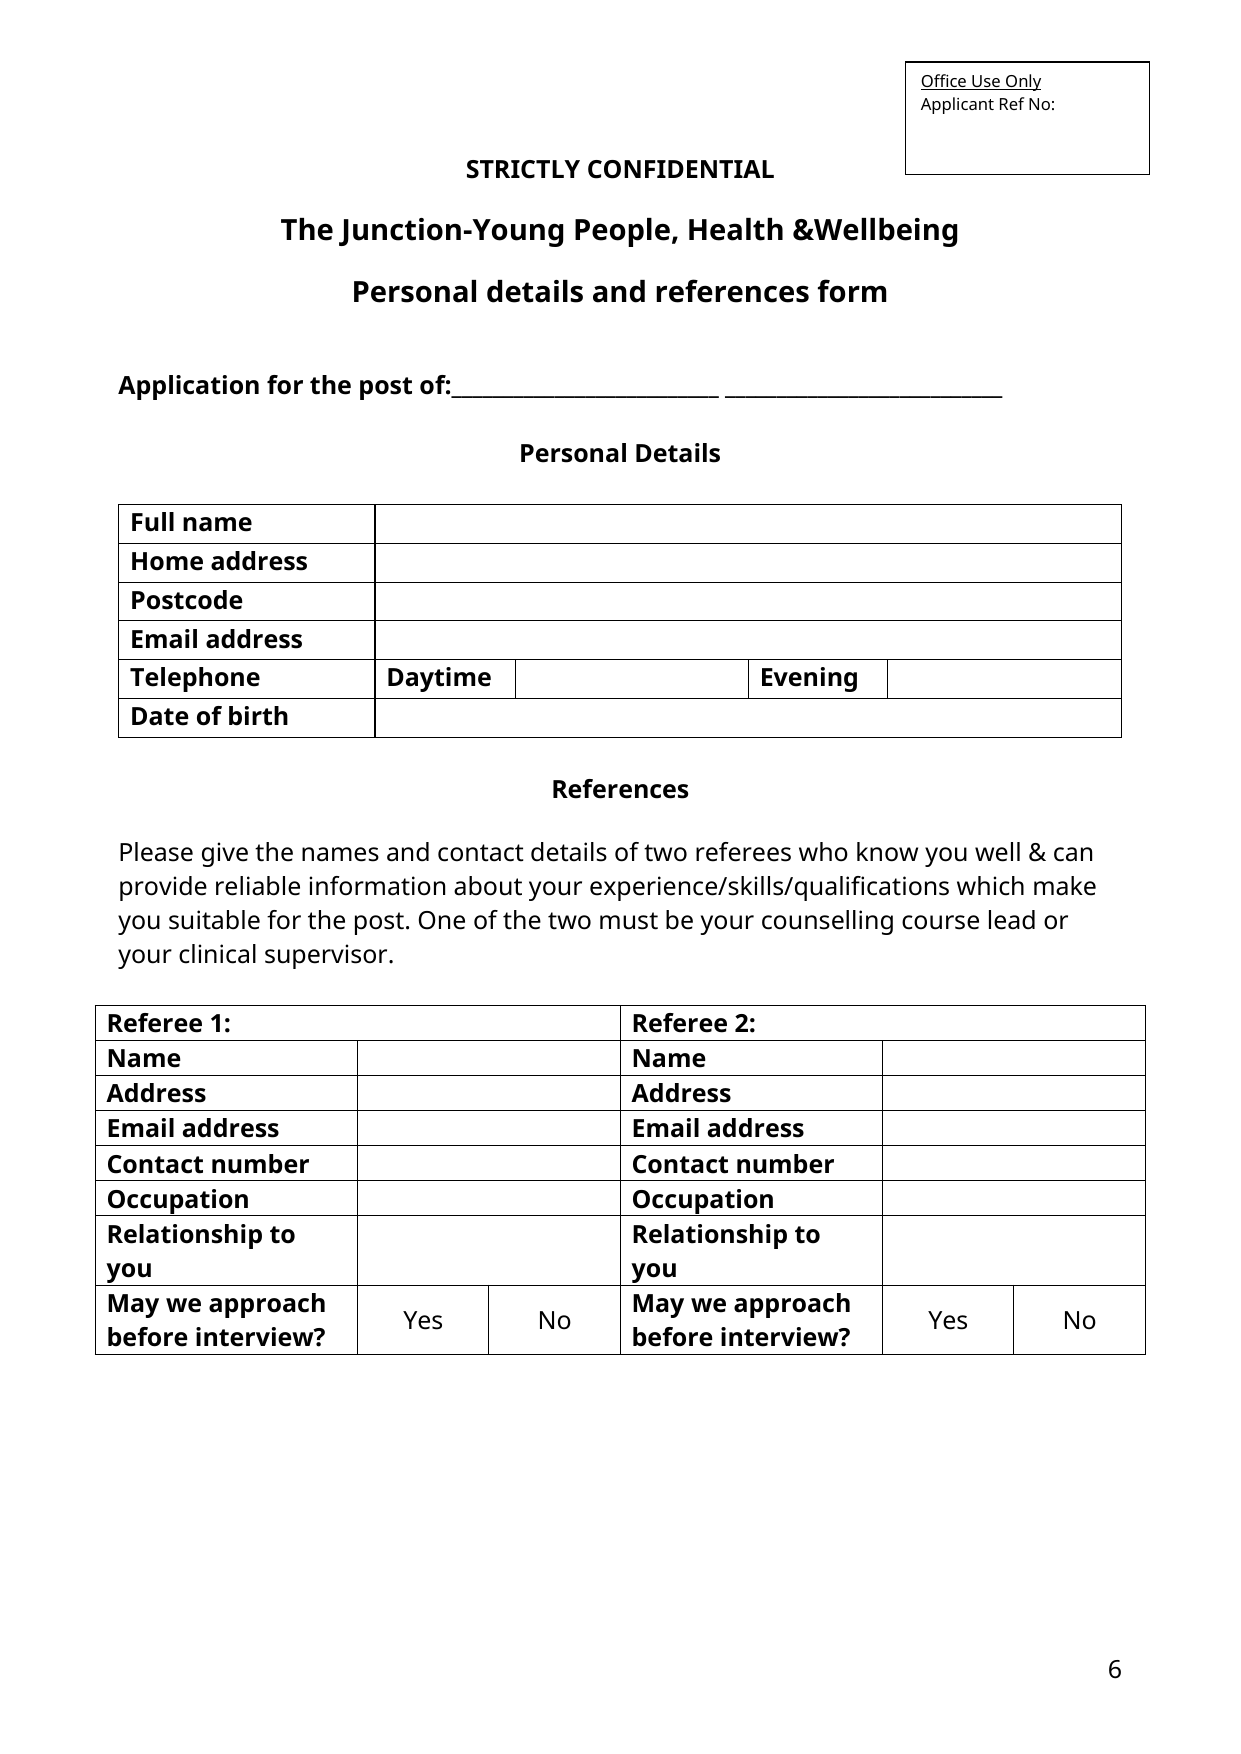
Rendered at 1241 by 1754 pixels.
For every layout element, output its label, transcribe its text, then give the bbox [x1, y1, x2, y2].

text Please give the names and contact details of two referees who know you well & can provide reliable information about your experience/skills/qualifications which make you suitable for the post. One of the two must be your counselling course lead or your clinical supervisor. [118, 834, 1122, 971]
table_cell [376, 544, 1121, 582]
table_cell [883, 1111, 1145, 1145]
table_cell Address [96, 1076, 357, 1110]
table_cell Address [621, 1076, 882, 1110]
table_cell [376, 699, 1121, 737]
table_cell Home address [119, 544, 374, 582]
text Personal Details [118, 436, 1122, 470]
title The Junction-Young People, Health &Wellbeing [118, 209, 1122, 249]
table_cell Yes [883, 1286, 1013, 1354]
table_cell Relationship to you [96, 1216, 357, 1284]
table_cell Daytime [376, 660, 515, 698]
table_cell [888, 660, 1121, 698]
table_header Referee 2: [621, 1006, 1145, 1040]
table_cell [516, 660, 748, 698]
table_cell May we approach before interview? [96, 1286, 357, 1354]
table_cell Yes [358, 1286, 488, 1354]
subtitle References [118, 772, 1122, 806]
table_cell [883, 1076, 1145, 1110]
table_cell [358, 1076, 620, 1110]
table_cell [358, 1111, 620, 1145]
table_cell Date of birth [119, 699, 374, 737]
table_cell [358, 1041, 620, 1075]
title Application for the post of:__________________________ ___________________________ [118, 368, 1122, 402]
table_cell [376, 621, 1121, 659]
table_cell Relationship to you [621, 1216, 882, 1284]
table_cell Telephone [119, 660, 374, 698]
table_cell [358, 1146, 620, 1180]
table_cell [358, 1181, 620, 1215]
table_cell Occupation [621, 1181, 882, 1215]
table_cell Name [621, 1041, 882, 1075]
table_cell Contact number [96, 1146, 357, 1180]
table_cell No [489, 1286, 620, 1354]
table_cell [883, 1146, 1145, 1180]
table_cell Email address [119, 621, 374, 659]
table_cell No [1014, 1286, 1145, 1354]
table_cell [883, 1041, 1145, 1075]
table_cell [883, 1216, 1145, 1284]
table_header Full name [119, 505, 374, 543]
title STRICTLY CONFIDENTIAL [118, 152, 1122, 186]
table_cell May we approach before interview? [621, 1286, 882, 1354]
table_cell [376, 583, 1121, 620]
table_cell Email address [621, 1111, 882, 1145]
table_cell Evening [749, 660, 887, 698]
table_cell Occupation [96, 1181, 357, 1215]
table_cell Contact number [621, 1146, 882, 1180]
table_cell [883, 1181, 1145, 1215]
table_cell Postcode [119, 583, 374, 620]
table_cell Email address [96, 1111, 357, 1145]
table_header Referee 1: [96, 1006, 620, 1040]
table_header [376, 505, 1121, 543]
table_cell Name [96, 1041, 357, 1075]
title Personal details and references form [118, 271, 1122, 311]
table_cell [358, 1216, 620, 1284]
